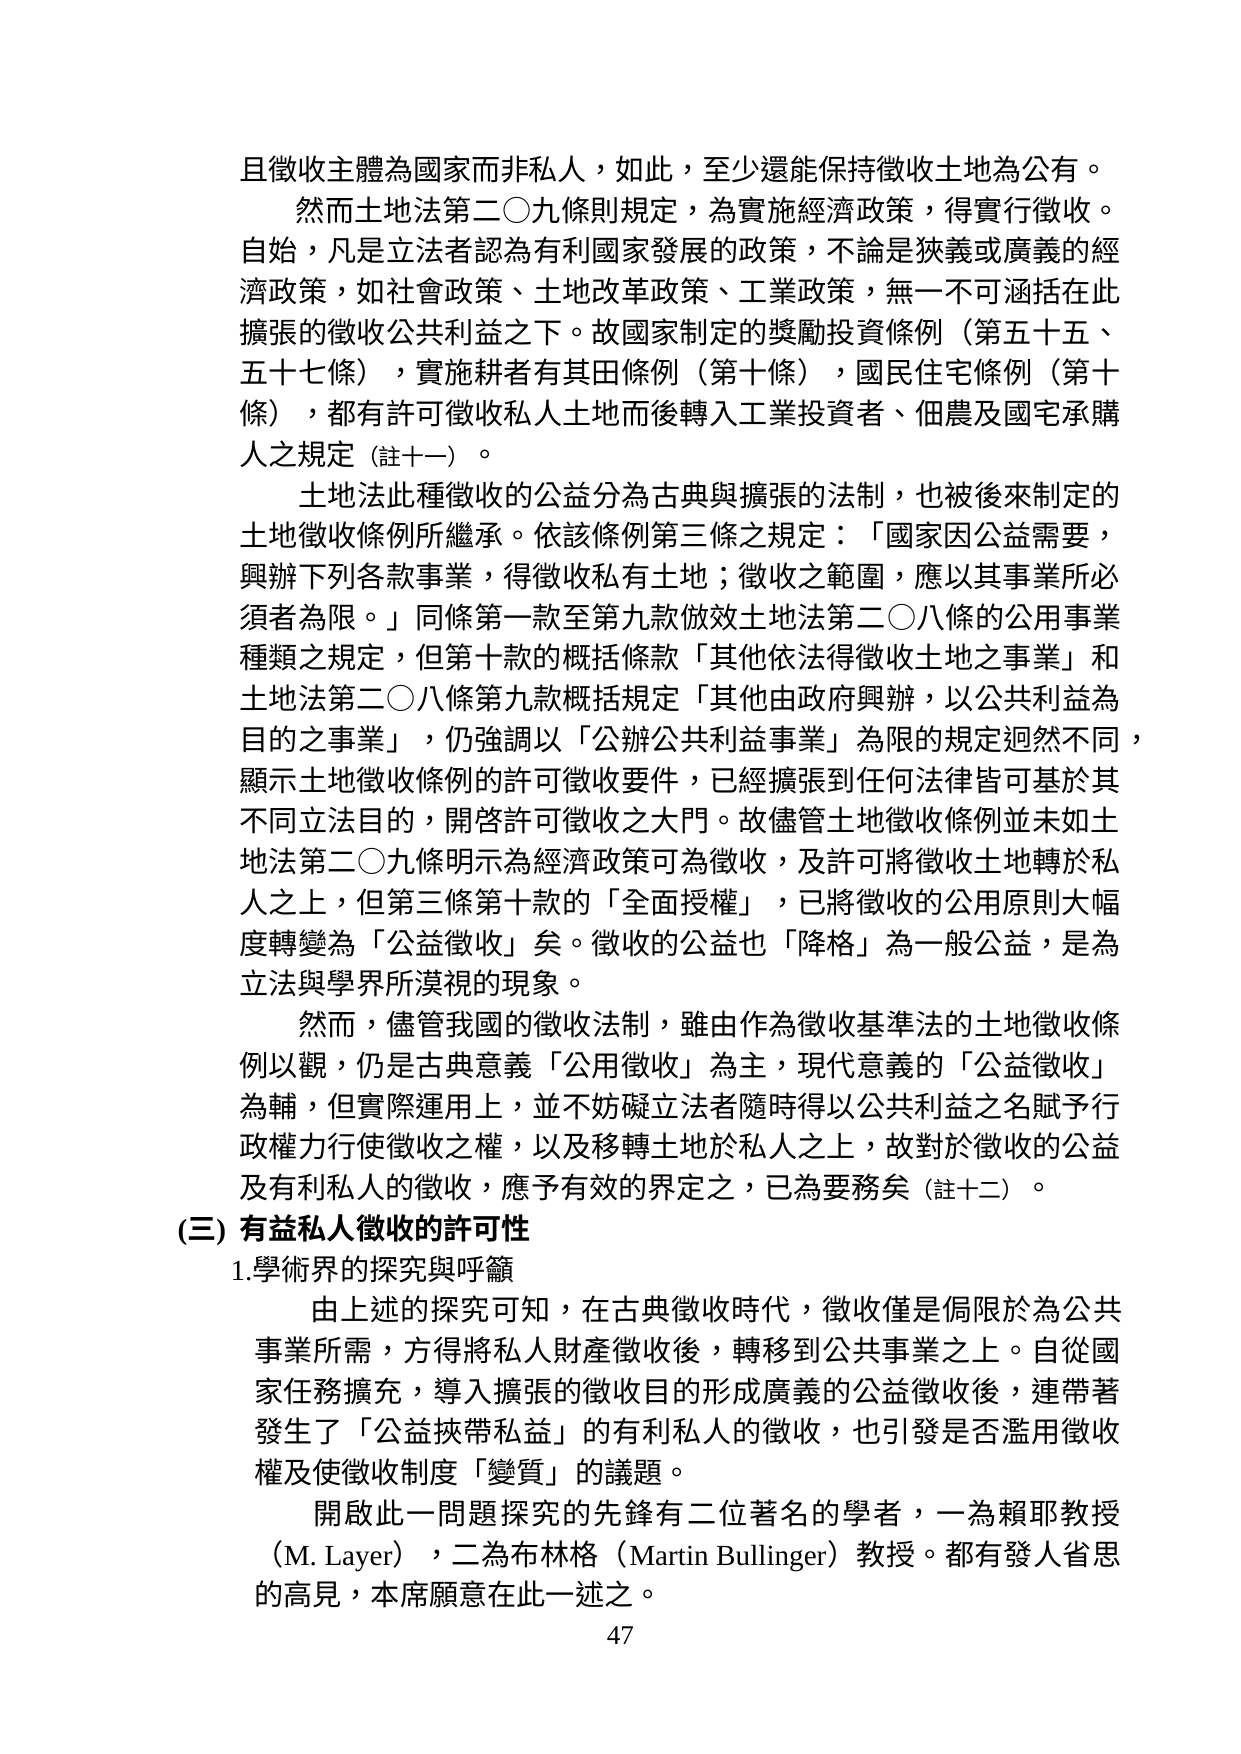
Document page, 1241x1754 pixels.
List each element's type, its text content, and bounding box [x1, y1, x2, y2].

text 1.學術界的探究與呼籲 [230, 1247, 1122, 1288]
text 開啟此一問題探究的先鋒有二位著名的學者，一為教授（M. Layer），二為布林格（Martin Bullinger）教授。都有發人省思的高見，本席願意在此一述之。 [254, 1492, 1122, 1614]
text 由上述的探究可知，在古典徵收時代，徵收僅是侷限於為公共事業所需，方得將私人財產徵收後，轉移到公共事業之上。自從國家任務擴充，導入擴張的徵收目的形成廣義的公益徵收後，連帶著發生了「公益挾帶私益」的有利私人的徵收，也引發是否濫用徵收權及使徵收制度「變質」的議題。 [254, 1288, 1122, 1492]
list 有益私人徵收的許可性 [177, 1207, 1122, 1247]
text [239, 148, 1122, 188]
text 土地法此種徵收的公益分為古典與擴張的法制，也被後來制定的土地徵收條例所繼承。依該條例第三條之規定：「國家因公益需要，興辦下列各款事業，得徵收私有土地；徵收之範圍，應以其事業所必須者為限。」同條第一款至第九款倣效土地法第二○八條的公用事業種類之規定，但第十款的概括條款「其他依法得徵收土地之事業」和土地法第二○八條第九款概括規定「其他由政府興辦，以公共利益為目的之事業」，仍強調以「公辦公共利益事業」為限的規定迥然不同，顯示土地徵收條例的許可徵收要件，已經擴張到任何法律皆可基於其不同立法目的，開啓許可徵收之大門。故儘管土地徵收條例並未如土地法第二○九條明示為經濟政策可為徵收，及許可將徵收土地轉於私人之上，但第三條第十款的「全面授權」，已將徵收的公用原則大幅度轉變為「公益徵收」矣。徵收的公益也「降格」為一般公益，是為立法與學界所漠視的現象。 [239, 473, 1122, 1003]
text 然而，儘管我國的徵收法制，雖由作為徵收基準法的土地徵收條例以觀，仍是古典意義「公用徵收」為主，現代意義的「公益徵收」為輔，但實際運用上，並不妨礙立法者隨時得以公共利益之名賦予行政權力行使徵收之權，以及移轉土地於私人之上，故對於徵收的公益及有利私人的徵收，應予有效的界定之，已為要務矣（註十二）。 [239, 1003, 1122, 1207]
text 然而土地法第二○九條則規定，為實施經濟政策，得實行徵收。自始，凡是立法者認為有利國家發展的政策，不論是狹義或廣義的經濟政策，如社會政策、土地改革政策、工業政策，無一不可涵括在此擴張的徵收公共利益之下。故國家制定的獎勵投資條例（第五十五、五十七條），實施耕者有其田條例（第十條），國民住宅條例（第十條），都有許可徵收私人土地而後轉入工業投資者、佃農及國宅承購人之規定（註十一）。 [239, 188, 1122, 473]
